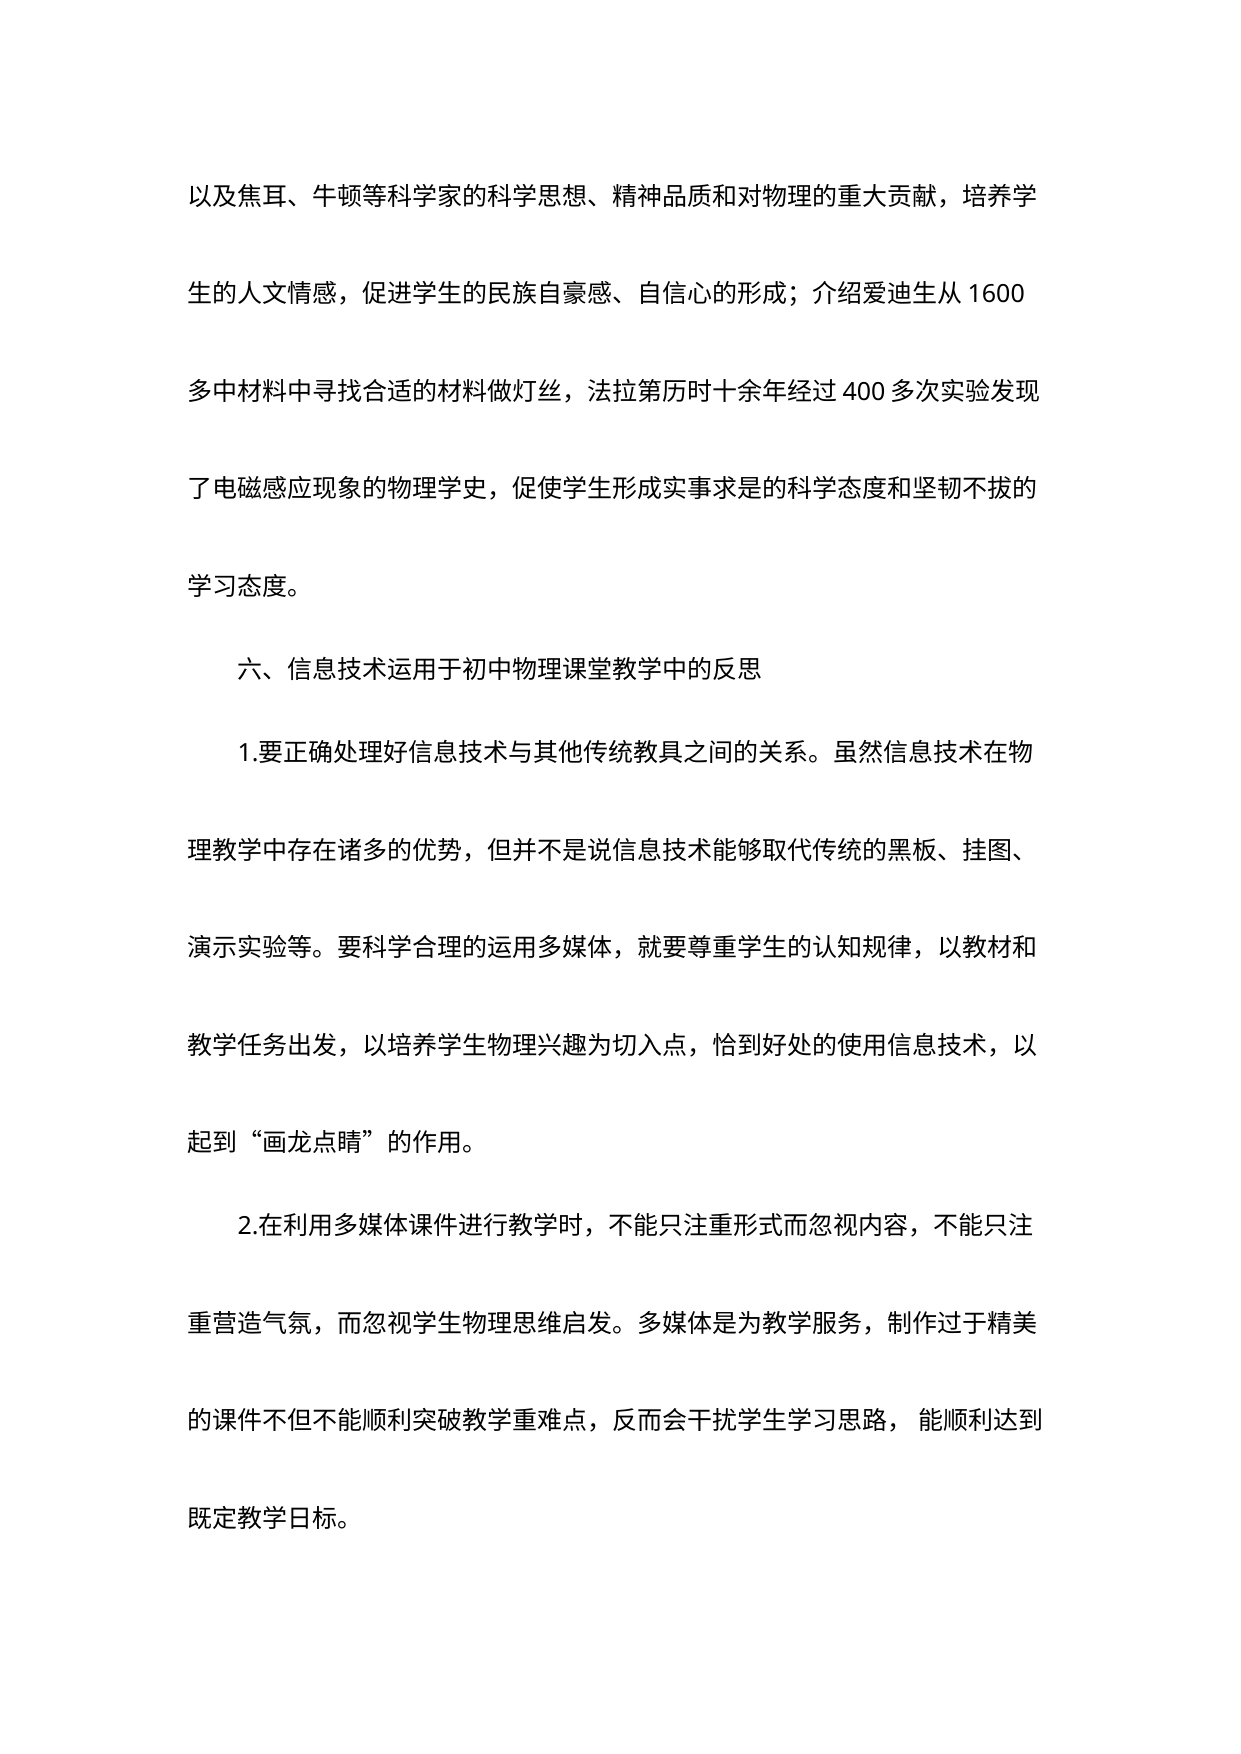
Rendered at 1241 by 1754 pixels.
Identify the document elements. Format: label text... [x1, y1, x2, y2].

text 2.在利用多媒体课件进行教学时，不能只注重形式而忽视内容，不能只注重营造气氛，而忽视学生物理思维启发。多媒体是为教学服务，制作过于精美的课件不但不能顺利突破教学重难点，反而会干扰学生学习思路， 能顺利达到既定教学日标。 [187, 1191, 1053, 1549]
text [187, 162, 1053, 617]
text 六、信息技术运用于初中物理课堂教学中的反思 [187, 635, 1053, 700]
text 1.要正确处理好信息技术与其他传统教具之间的关系。虽然信息技术在物理教学中存在诸多的优势，但并不是说信息技术能够取代传统的黑板、挂图、演示实验等。要科学合理的运用多媒体，就要尊重学生的认知规律，以教材和教学任务出发，以培养学生物理兴趣为切入点，恰到好处的使用信息技术，以起到“画龙点睛”的作用。 [187, 718, 1053, 1173]
